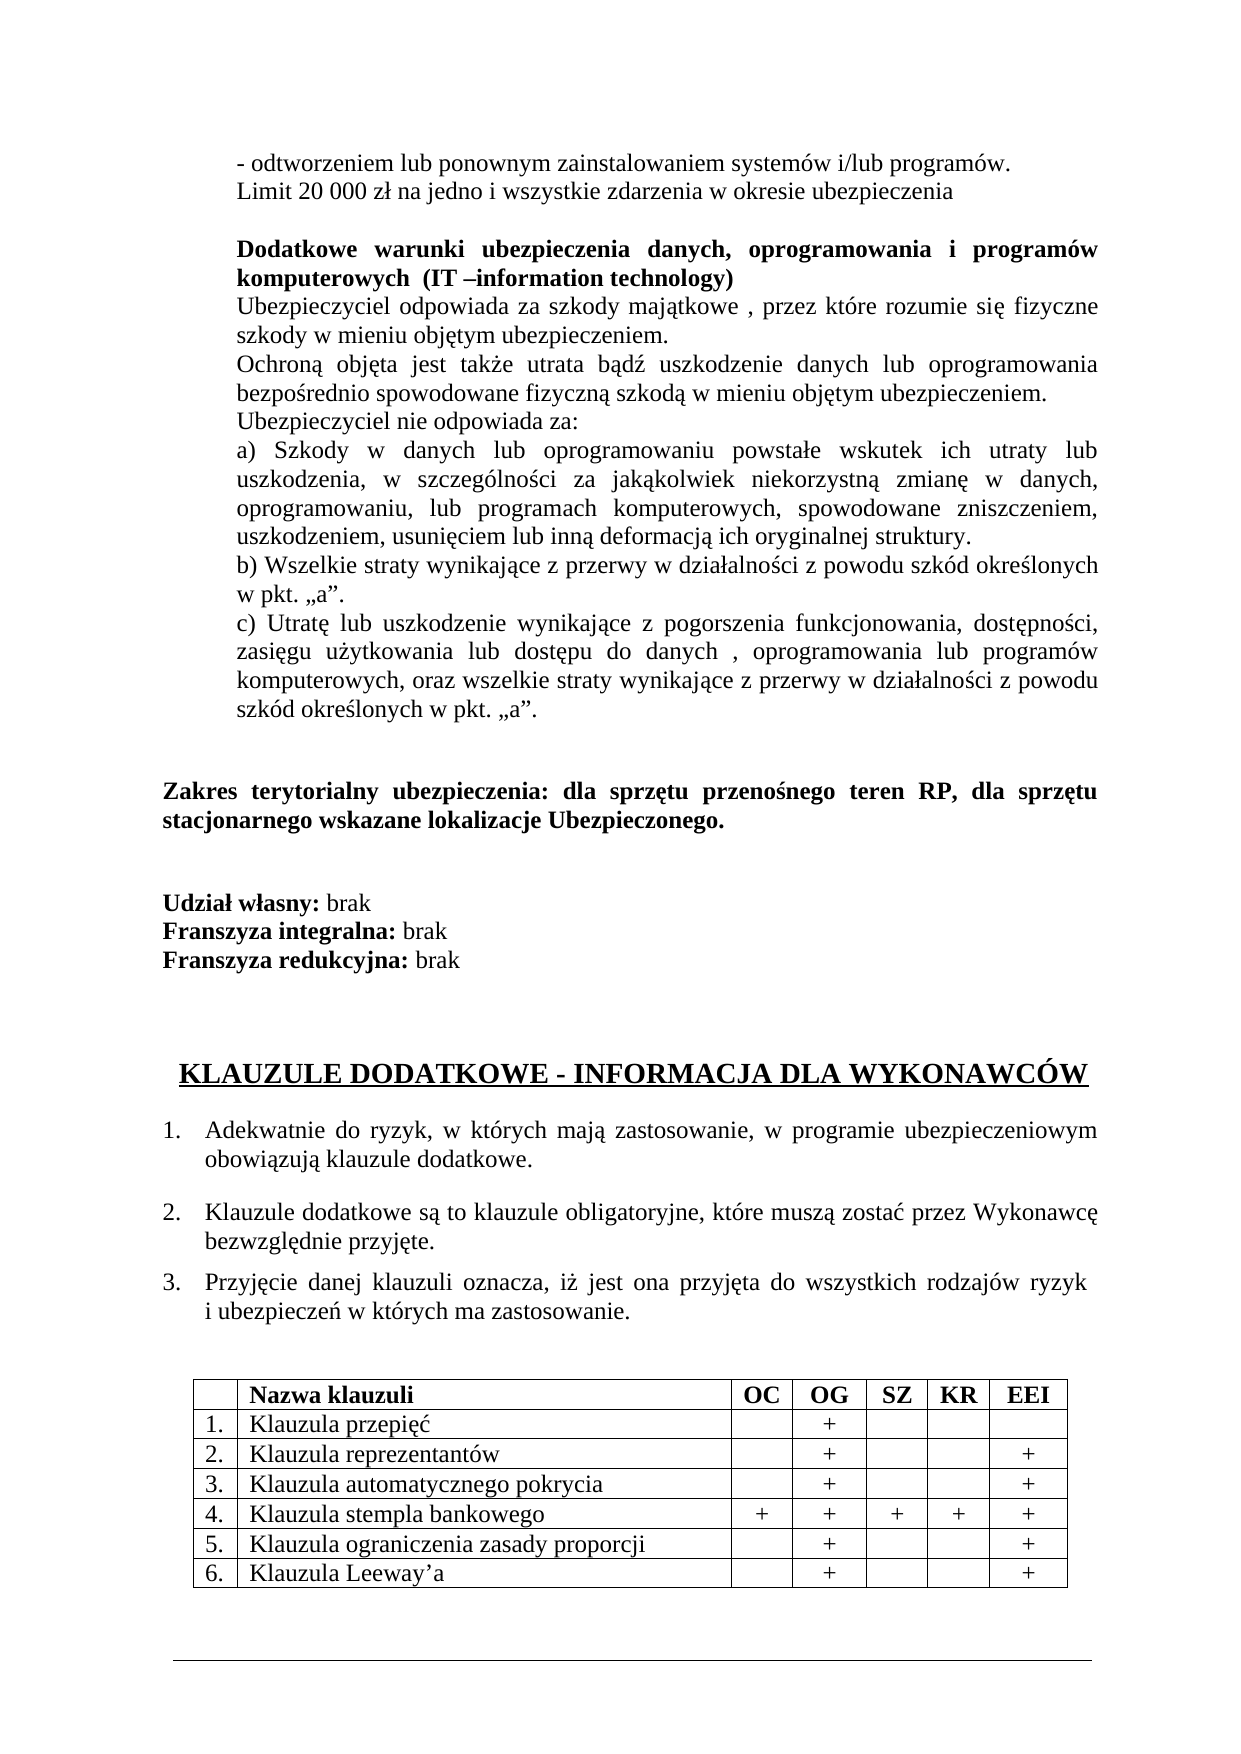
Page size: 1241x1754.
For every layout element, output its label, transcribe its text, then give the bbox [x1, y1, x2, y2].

text Zakres terytorialny ubezpieczenia: dla sprzętu przenośnego teren RP, dla sprzętu stacjonarnego wskazane lokalizacje Ubezpieczonego. [162, 776, 1099, 834]
table_cell + [867, 1499, 927, 1528]
table_cell [867, 1529, 927, 1557]
table_cell + [990, 1469, 1067, 1498]
table_cell Klauzula ograniczenia zasady proporcji [238, 1529, 731, 1557]
table_cell [194, 1559, 237, 1587]
table_header OC [732, 1380, 792, 1408]
table_header SZ [867, 1380, 927, 1408]
table_header EEI [990, 1380, 1067, 1408]
text KLAUZULE DODATKOWE - INFORMACJA DLA WYKONAWCÓW [169, 1056, 1098, 1090]
text Dodatkowe warunki ubezpieczenia danych, oprogramowania i programów komputerowych (IT –information technology) [236, 234, 1098, 291]
table_cell [732, 1410, 792, 1438]
list - odtworzeniem lub ponownym zainstalowaniem systemów i/lub programów. [236, 148, 1098, 176]
table_cell + [793, 1559, 866, 1587]
table_cell + [793, 1469, 866, 1498]
table_cell + [990, 1499, 1067, 1528]
list Klauzule dodatkowe są to klauzule obligatoryjne, które muszą zostać przez Wykonawcę bezwzględnie przyjęte. [162, 1197, 1098, 1255]
table_cell [867, 1439, 927, 1468]
table_cell [867, 1559, 927, 1587]
text Ochroną objęta jest także utrata bądź uszkodzenie danych lub oprogramowania bezpośrednio spowodowane fizyczną szkodą w mieniu objętym ubezpieczeniem. [236, 349, 1098, 406]
table_cell [194, 1469, 237, 1498]
text Ubezpieczyciel odpowiada za szkody majątkowe , przez które rozumie się fizyczne szkody w mieniu objętym ubezpieczeniem. [236, 291, 1098, 349]
text c) Utratę lub uszkodzenie wynikające z pogorszenia funkcjonowania, dostępności, zasięgu użytkowania lub dostępu do danych , oprogramowania lub programów komputerowych, oraz wszelkie straty wynikające z przerwy w działalności z powodu szkód określonych w pkt. „a”. [236, 608, 1098, 723]
table_header OG [793, 1380, 866, 1408]
table_cell + [990, 1559, 1067, 1587]
list Adekwatnie do ryzyk, w których mają zastosowanie, w programie ubezpieczeniowym obowiązują klauzule dodatkowe. [162, 1115, 1098, 1172]
table_cell [928, 1439, 989, 1468]
table_cell [732, 1559, 792, 1587]
table_cell Klauzula stempla bankowego [238, 1499, 731, 1528]
list Limit 20 000 zł na jedno i wszystkie zdarzenia w okresie ubezpieczenia [236, 176, 1098, 205]
table_cell [928, 1559, 989, 1587]
table_cell + [928, 1499, 989, 1528]
table_cell + [990, 1439, 1067, 1468]
table_cell + [793, 1499, 866, 1528]
text b) Wszelkie straty wynikające z przerwy w działalności z powodu szkód określonych w pkt. „a”. [236, 550, 1098, 608]
table_cell + [990, 1529, 1067, 1557]
table_cell [732, 1469, 792, 1498]
text a) Szkody w danych lub oprogramowaniu powstałe wskutek ich utraty lub uszkodzenia, w szczególności za jakąkolwiek niekorzystną zmianę w danych, oprogramowaniu, lub programach komputerowych, spowodowane zniszczeniem, uszkodzeniem, usunięciem lub inną deformacją ich oryginalnej struktury. [236, 435, 1098, 550]
table_cell [194, 1529, 237, 1557]
table_cell [867, 1410, 927, 1438]
table_cell + [793, 1439, 866, 1468]
table_cell + [793, 1529, 866, 1557]
text Franszyza integralna: brak [162, 916, 1098, 945]
text Ubezpieczyciel nie odpowiada za: [236, 406, 1098, 435]
table_cell Klauzula przepięć [238, 1410, 731, 1438]
table_cell [867, 1469, 927, 1498]
table_cell [194, 1410, 237, 1438]
table_cell [732, 1439, 792, 1468]
table_header [194, 1380, 237, 1408]
table_cell [194, 1499, 237, 1528]
table_cell [732, 1529, 792, 1557]
table_cell + [732, 1499, 792, 1528]
table_cell + [793, 1410, 866, 1438]
text Udział własny: brak [162, 888, 1099, 916]
table_cell Klauzula reprezentantów [238, 1439, 731, 1468]
table_cell [194, 1439, 237, 1468]
table_cell [928, 1410, 989, 1438]
table_cell [990, 1410, 1067, 1438]
table_cell Klauzula automatycznego pokrycia [238, 1469, 731, 1498]
table_cell Klauzula Leeway’a [238, 1559, 731, 1587]
list Przyjęcie danej klauzuli oznacza, iż jest ona przyjęta do wszystkich rodzajów ryzyk i ubezpieczeń w których ma zastosowanie. [162, 1267, 1098, 1325]
table_cell [928, 1529, 989, 1557]
table_cell [928, 1469, 989, 1498]
table_header KR [928, 1380, 989, 1408]
table_header Nazwa klauzuli [238, 1380, 731, 1408]
text Franszyza redukcyjna: brak [162, 945, 1099, 974]
